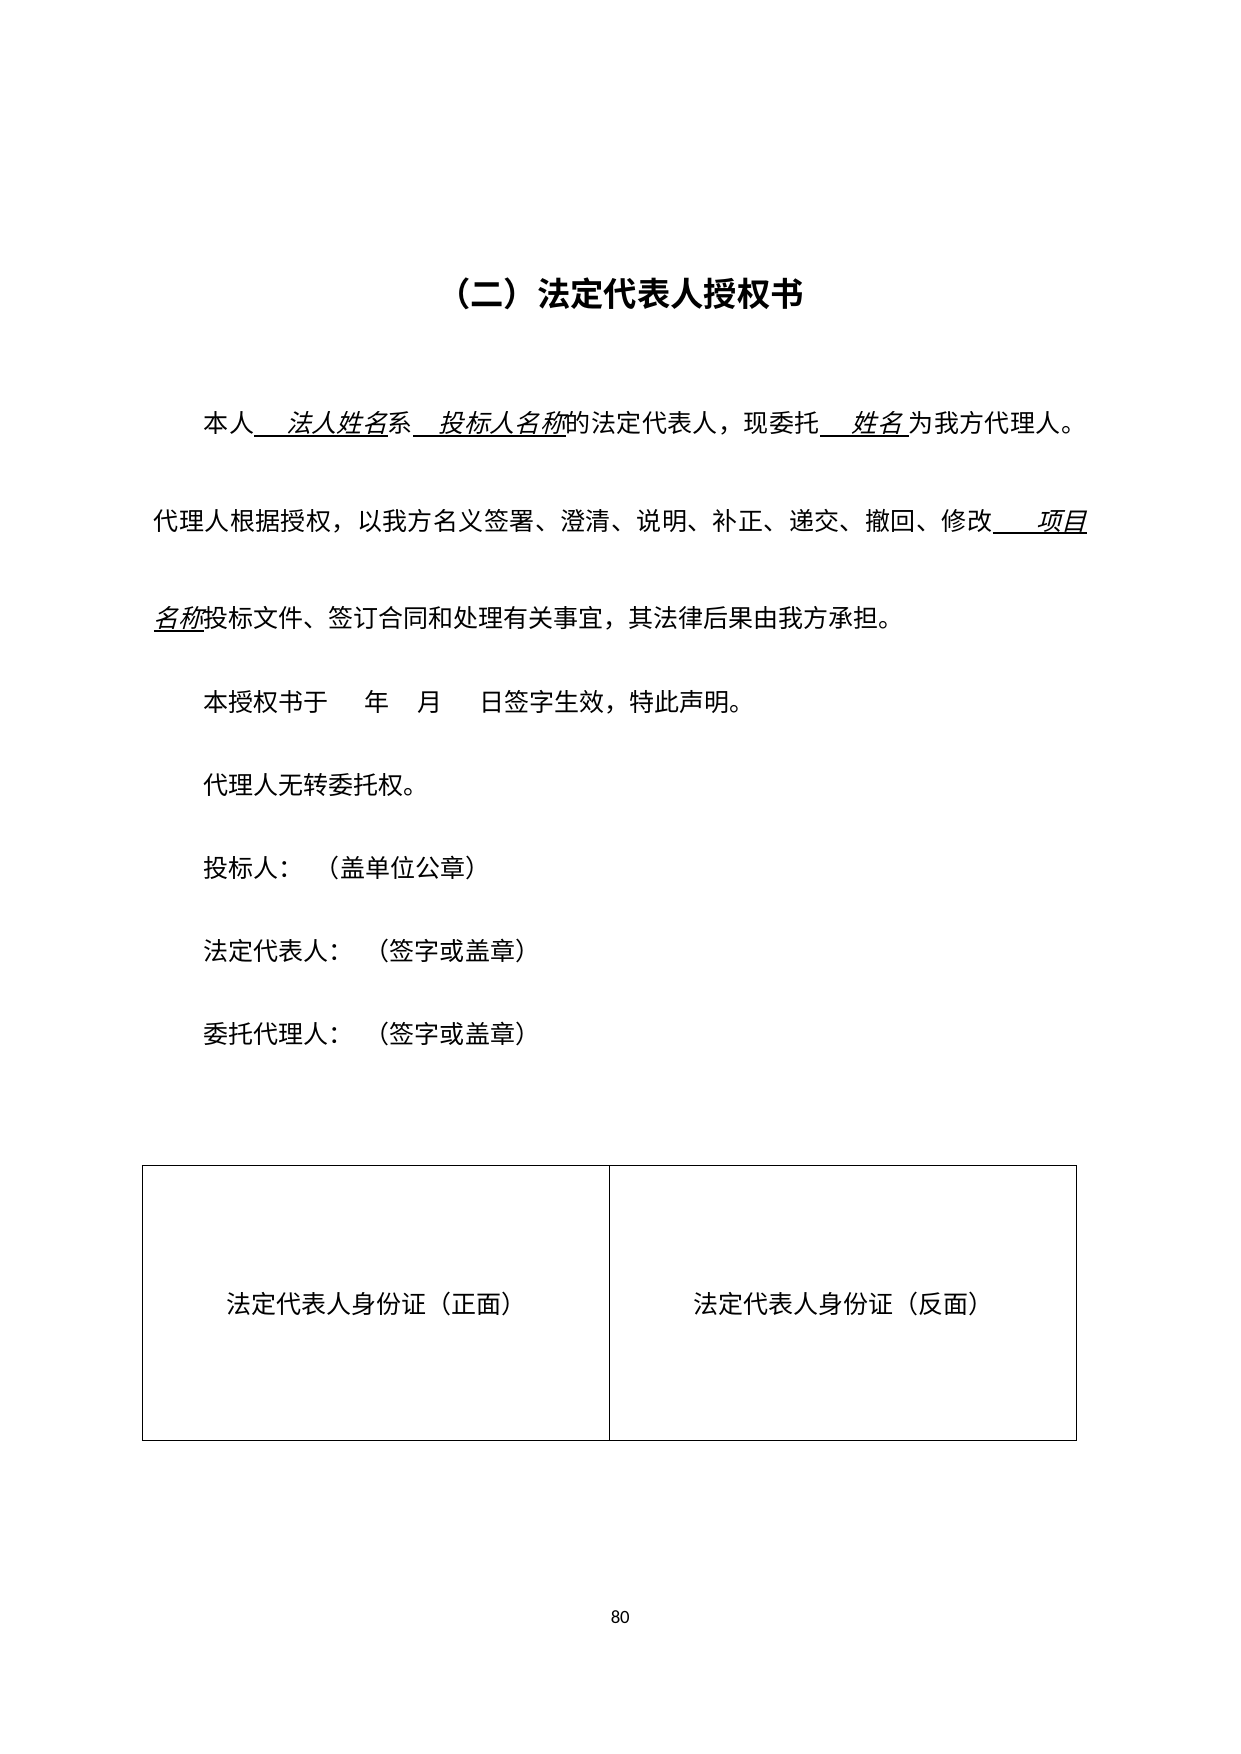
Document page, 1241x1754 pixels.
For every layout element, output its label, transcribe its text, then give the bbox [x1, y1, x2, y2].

text 委托代理人： （签字或盖章） [153, 1000, 1087, 1065]
text 本授权书于 年 月 日签字生效，特此声明。 [153, 668, 1087, 733]
text 投标人： （盖单位公章） [153, 834, 1087, 899]
text 本人 法人姓名系 投标人名称的法定代表人，现委托 姓名 为我方代理人。代理人根据授权，以我方名义签署、澄清、说明、补正、递交、撤回、修改 项目名称投标文件、签订合同和处理有关事宜，其法律后果由我方承担。 [153, 389, 1087, 649]
table_header 法定代表人身份证（反面） [610, 1166, 1076, 1440]
text （二）法定代表人授权书 [153, 259, 1087, 324]
text 代理人无转委托权。 [153, 751, 1087, 816]
table_header 法定代表人身份证（正面） [143, 1166, 609, 1440]
text 法定代表人： （签字或盖章） [153, 917, 1087, 982]
